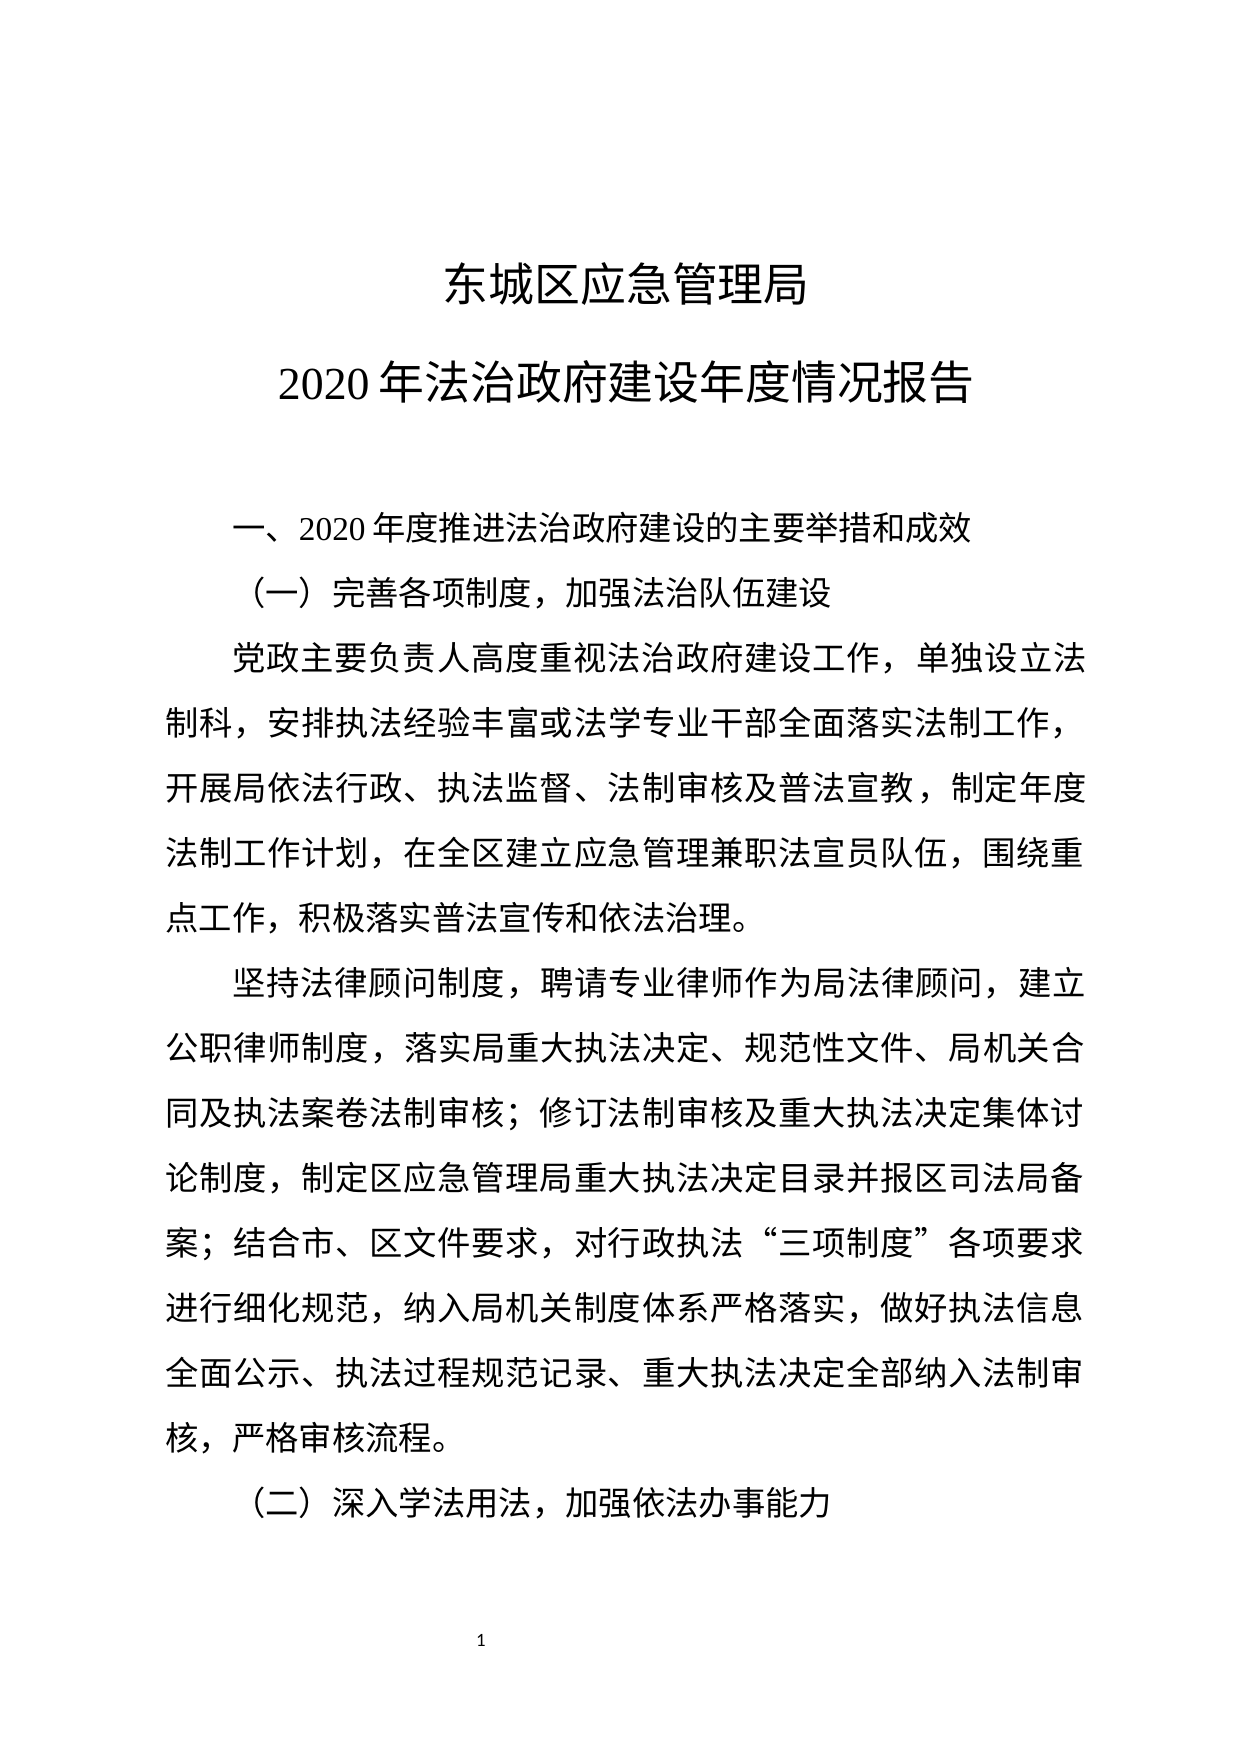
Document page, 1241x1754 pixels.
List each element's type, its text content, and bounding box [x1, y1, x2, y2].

text 一、2020年度推进法治政府建设的主要举措和成效 [165, 493, 1087, 558]
text （一）完善各项制度，加强法治队伍建设 [165, 558, 1087, 623]
text 东城区应急管理局 [165, 233, 1087, 330]
text 2020年法治政府建设年度情况报告 [165, 330, 1087, 428]
text 党政主要负责人高度重视法治政府建设工作，单独设立法制科，安排执法经验丰富或法学专业干部全面落实法制工作，开展局依法行政、执法监督、法制审核及普法宣教，制定年度法制工作计划，在全区建立应急管理兼职法宣员队伍，围绕重点工作，积极落实普法宣传和依法治理。 [165, 623, 1087, 948]
text （二）深入学法用法，加强依法办事能力 [165, 1468, 1087, 1533]
text 坚持法律顾问制度，聘请专业律师作为局法律顾问，建立公职律师制度，落实局重大执法决定、规范性文件、局机关合同及执法案卷法制审核；修订法制审核及重大执法决定集体讨论制度，制定区应急管理局重大执法决定目录并报区司法局备案；结合市、区文件要求，对行政执法“三项制度”各项要求进行细化规范，纳入局机关制度体系严格落实，做好执法信息全面公示、执法过程规范记录、重大执法决定全部纳入法制审核，严格审核流程。 [165, 948, 1087, 1468]
